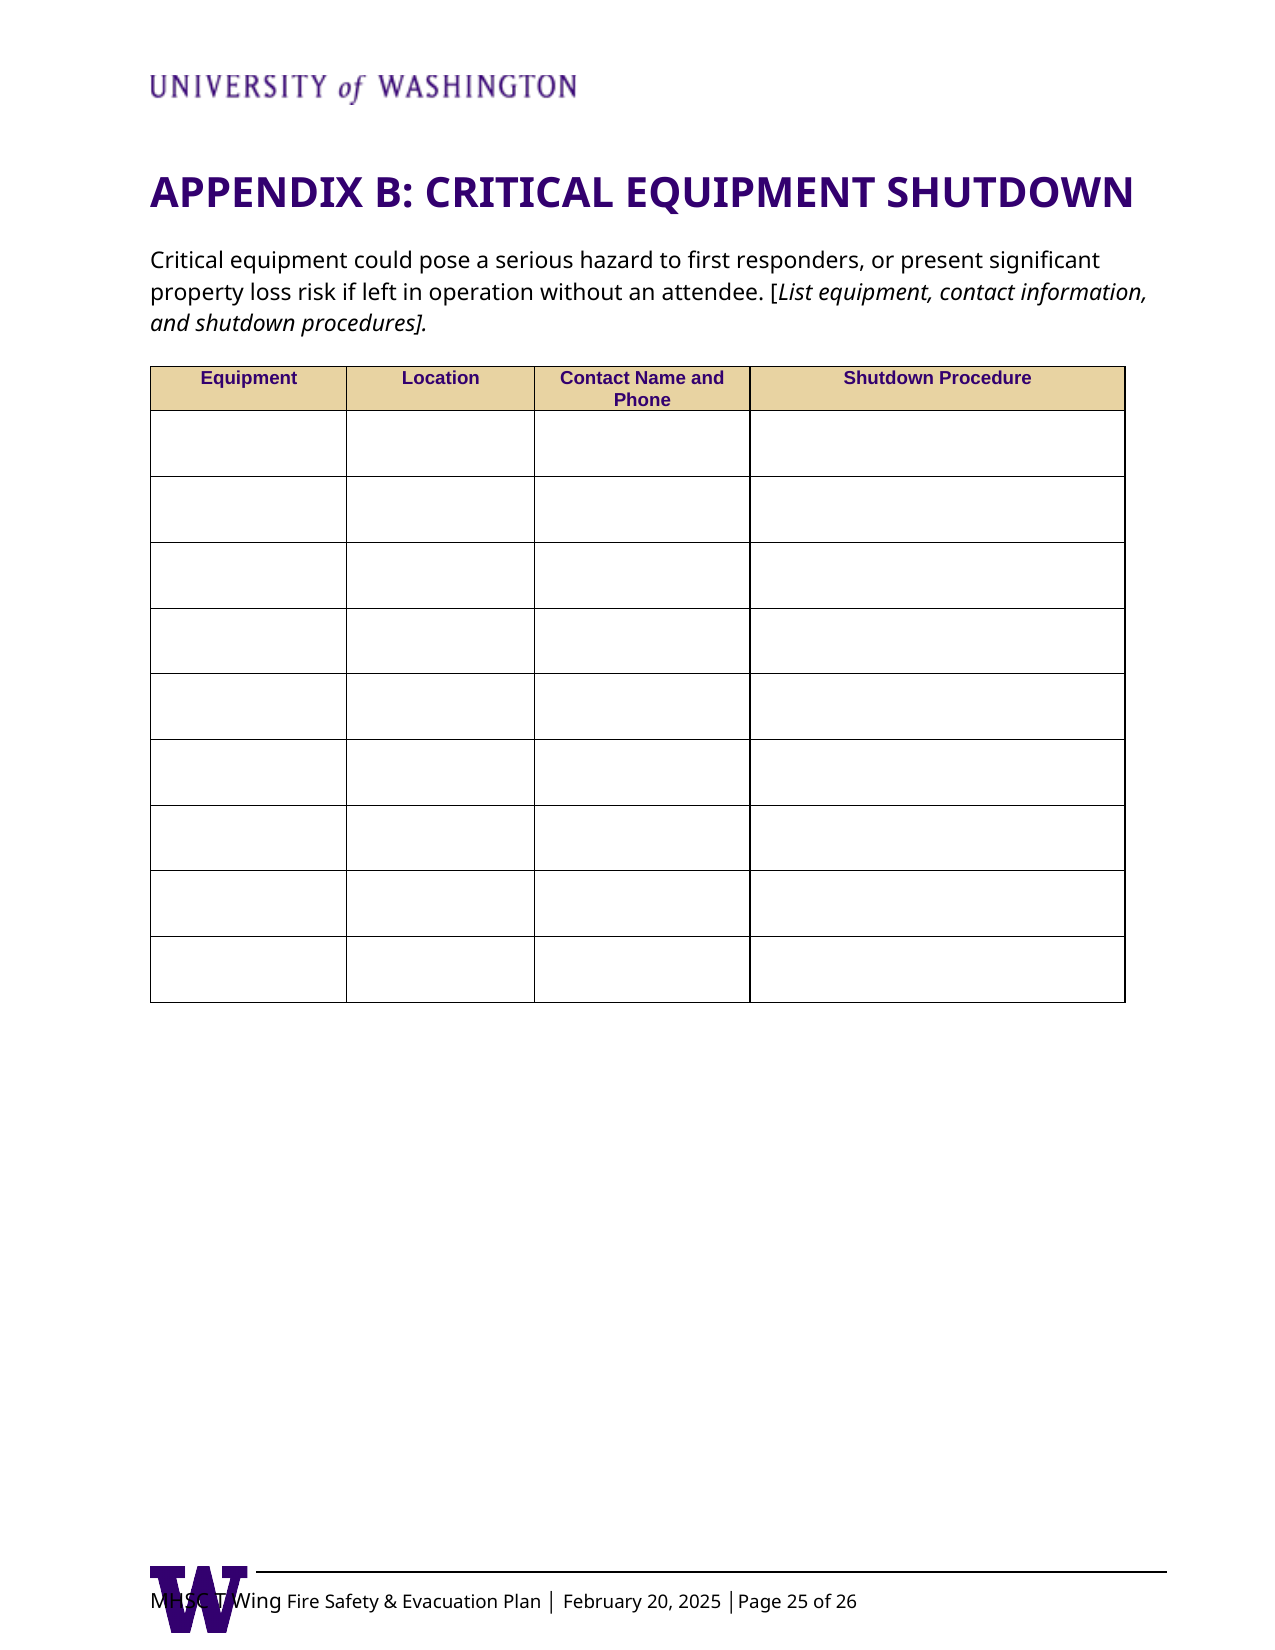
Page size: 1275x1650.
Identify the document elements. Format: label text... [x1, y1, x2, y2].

table_cell [347, 937, 534, 1002]
table_cell [151, 871, 346, 936]
table_header Contact Name and Phone [535, 367, 749, 410]
table_cell [347, 411, 534, 476]
table_cell [751, 871, 1124, 936]
table_cell [347, 477, 534, 542]
table_cell [535, 937, 749, 1002]
table_cell [535, 477, 749, 542]
table_cell [347, 674, 534, 739]
table_cell [535, 609, 749, 673]
table_cell [535, 674, 749, 739]
table_cell [751, 609, 1124, 673]
table_cell [535, 740, 749, 804]
table_cell [347, 871, 534, 936]
table_cell [347, 806, 534, 870]
table_header Shutdown Procedure [751, 367, 1124, 410]
table_cell [535, 871, 749, 936]
table_cell [347, 740, 534, 804]
table_cell [151, 674, 346, 739]
table_header Location [347, 367, 534, 410]
picture [150, 1566, 248, 1633]
table_cell [535, 806, 749, 870]
table_cell [151, 477, 346, 542]
table_cell [151, 609, 346, 673]
subtitle Appendix B: Critical Equipment Shutdown [150, 162, 1172, 219]
table_cell [751, 411, 1124, 476]
table_cell [151, 806, 346, 870]
picture [150, 75, 577, 105]
table_cell [751, 937, 1124, 1002]
table_cell [751, 477, 1124, 542]
table_header Equipment [151, 367, 346, 410]
table_cell [151, 937, 346, 1002]
table_cell [751, 543, 1124, 607]
table_cell [347, 609, 534, 673]
table_cell [151, 543, 346, 607]
table_cell [347, 543, 534, 607]
table_cell [151, 411, 346, 476]
table_cell [535, 543, 749, 607]
table_cell [751, 806, 1124, 870]
table_cell [751, 740, 1124, 804]
table_cell [535, 411, 749, 476]
table_cell [151, 740, 346, 804]
table_cell [751, 674, 1124, 739]
text Critical equipment could pose a serious hazard to first responders, or present significant property loss risk if left in operation without an attendee. [List equipment, contact information, and shutdown procedures]. [150, 244, 1172, 338]
